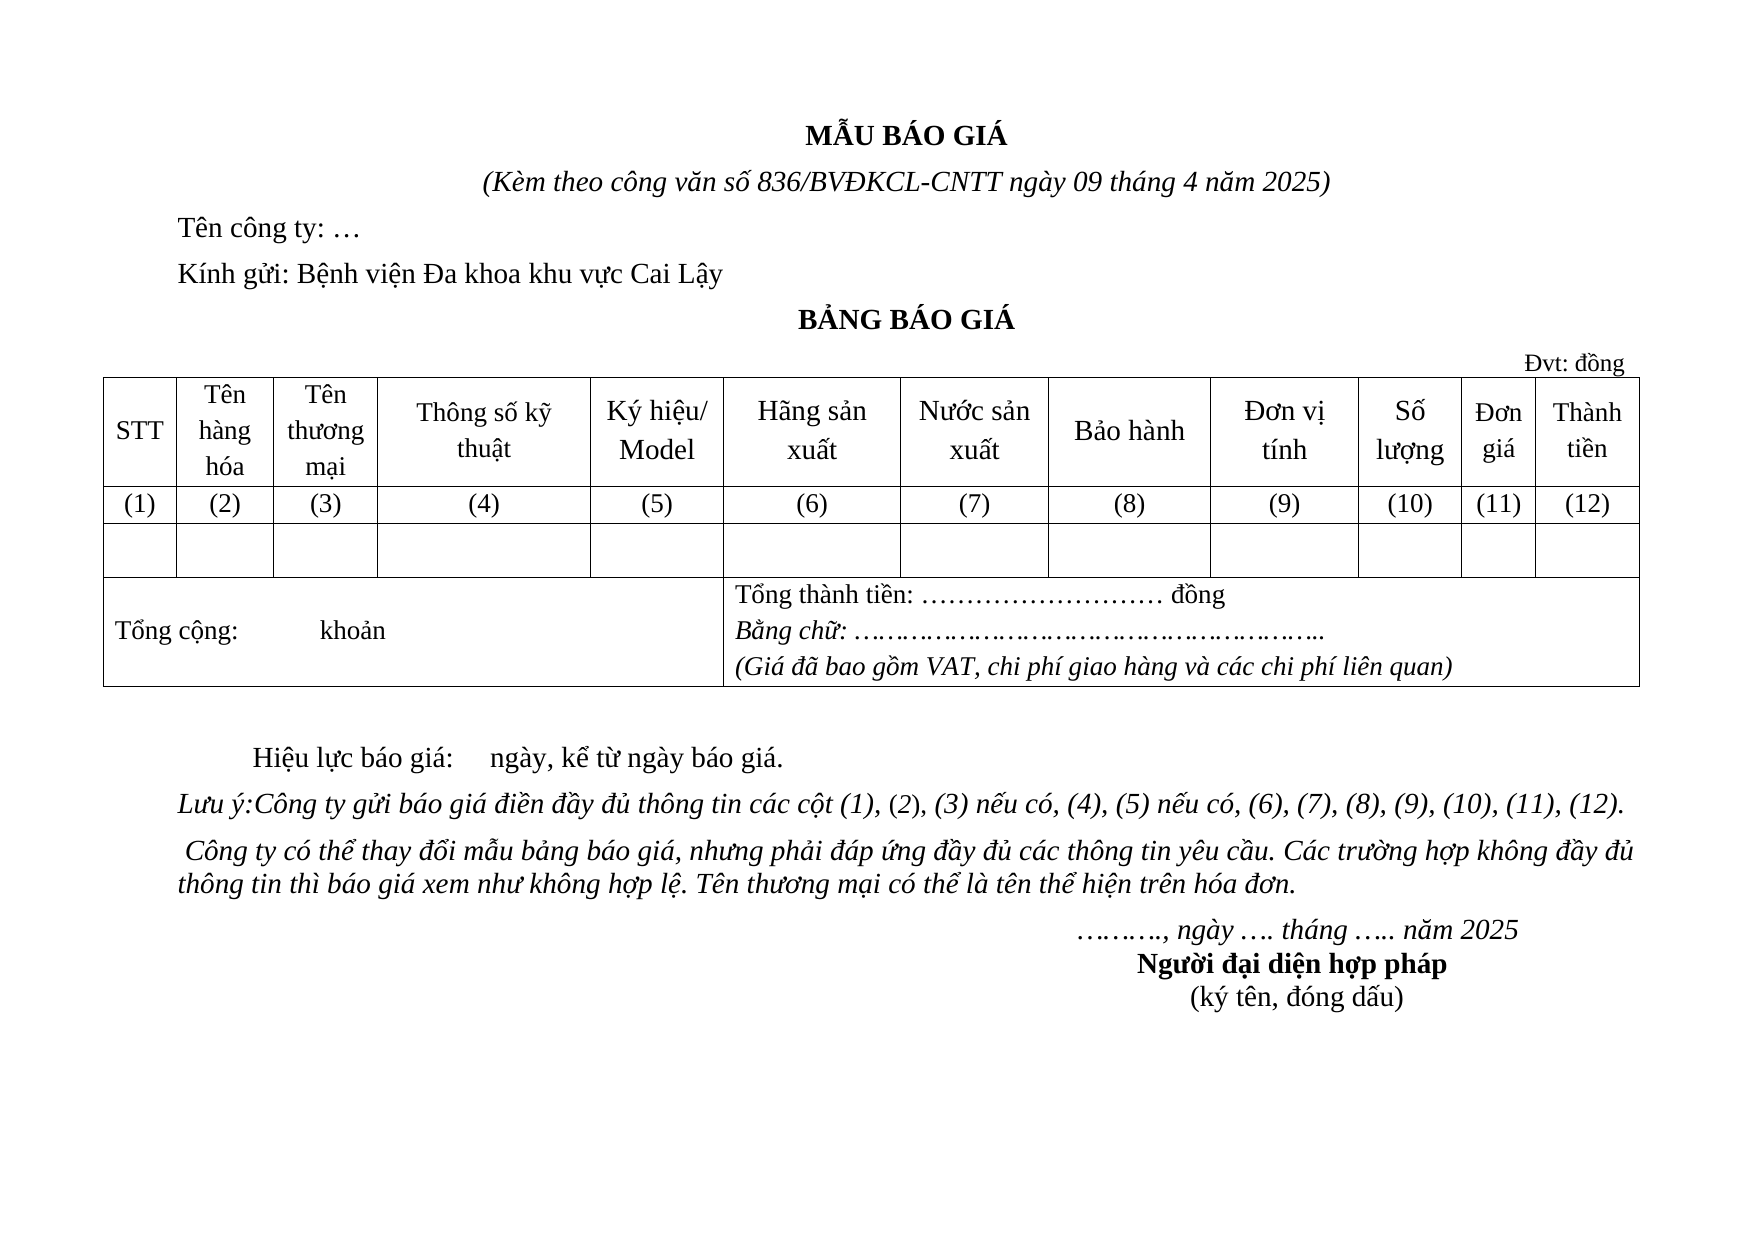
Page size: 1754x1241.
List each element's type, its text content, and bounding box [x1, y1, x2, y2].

table_cell [1359, 524, 1461, 577]
table_cell [1211, 524, 1358, 577]
table_cell (8) [1049, 487, 1210, 523]
table_cell (4) [378, 487, 590, 523]
text (Kèm theo công văn số 836/BVĐKCL-CNTT ngày 09 tháng 4 năm 2025) [177, 164, 1636, 198]
text Công ty có thể thay đổi mẫu bảng báo giá, nhưng phải đáp ứng đầy đủ các thông tin yêu cầu. Các trường hợp không đầy đủ thông tin thì báo giá xem như không hợp lệ. Tên thương mại có thể là tên thể hiện trên hóa đơn. [177, 833, 1636, 900]
table_cell [1536, 524, 1639, 577]
table_cell (7) [901, 487, 1048, 523]
table_header Nước sản xuất [901, 378, 1048, 486]
table_header Thông số kỹ thuật [378, 378, 590, 486]
table_cell [1049, 524, 1210, 577]
table_header Đơn giá [1462, 378, 1535, 486]
table_header Hãng sản xuất [724, 378, 900, 486]
table_header Ký hiệu/ Model [591, 378, 723, 486]
table_cell (6) [724, 487, 900, 523]
text Kính gửi: Bệnh viện Đa khoa khu vực Cai Lậy [177, 256, 1636, 290]
table_cell [104, 524, 176, 577]
table_cell [1462, 524, 1535, 577]
table_cell (1) [104, 487, 176, 523]
text Lưu ý:Công ty gửi báo giá điền đầy đủ thông tin các cột (1), (2), (3) nếu có, (4), (5) nếu có, (6), (7), (8), (9), (10), (11), (12). [177, 787, 1636, 820]
table_cell (10) [1359, 487, 1461, 523]
table_cell (3) [274, 487, 377, 523]
table_cell Tổng cộng: khoản [104, 578, 723, 686]
table_cell [177, 524, 273, 577]
table_header Thành tiền [1536, 378, 1639, 486]
table_cell (9) [1211, 487, 1358, 523]
table_cell [274, 524, 377, 577]
table_header STT [104, 378, 176, 486]
text (ký tên, đóng dấu) [177, 979, 1636, 1013]
table_header Số lượng [1359, 378, 1461, 486]
text BẢNG BÁO GIÁ [177, 302, 1636, 336]
text MẪU BÁO GIÁ [177, 118, 1636, 152]
table_cell [724, 524, 900, 577]
table_cell Tổng thành tiền: ……………………… đồng Bằng chữ: ………………………………………………….. (Giá đã bao gồm VAT, chi phí giao hàng và các chi phí liên quan) [724, 578, 1639, 686]
table_cell (12) [1536, 487, 1639, 523]
text Người đại diện hợp pháp [1115, 946, 1636, 979]
table_header Đơn vị tính [1211, 378, 1358, 486]
table_header Tên hàng hóa [177, 378, 273, 486]
table_header Bảo hành [1049, 378, 1210, 486]
table_header Tên thương mại [274, 378, 377, 486]
table_cell (11) [1462, 487, 1535, 523]
table_cell (5) [591, 487, 723, 523]
text Đvt: đồng [177, 348, 1625, 377]
table_cell (2) [177, 487, 273, 523]
text ………., ngày …. tháng ….. năm 2025 [177, 912, 1636, 946]
text Hiệu lực báo giá: ngày, kể từ ngày báo giá. [177, 741, 1636, 774]
table_cell [378, 524, 590, 577]
table_cell [591, 524, 723, 577]
text Tên công ty: … [177, 210, 1636, 244]
table_cell [901, 524, 1048, 577]
